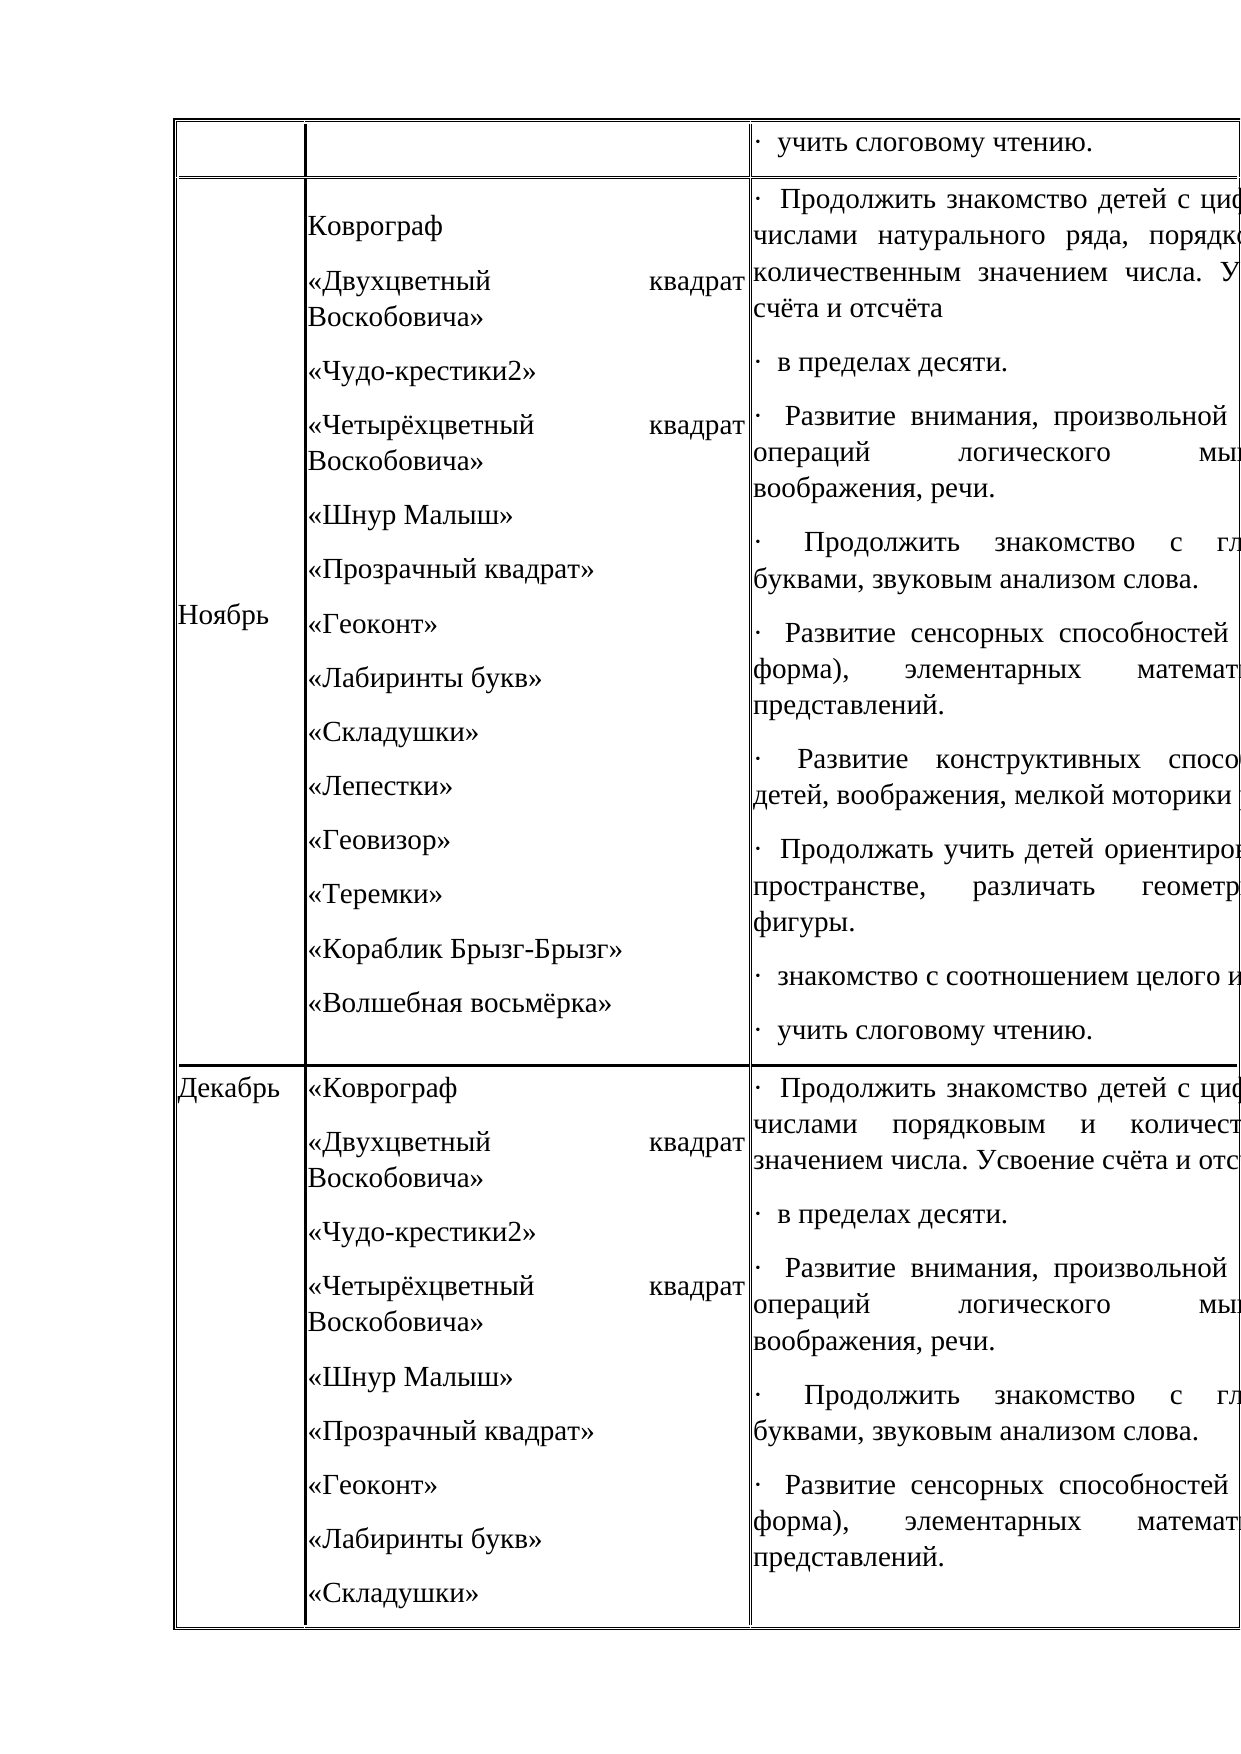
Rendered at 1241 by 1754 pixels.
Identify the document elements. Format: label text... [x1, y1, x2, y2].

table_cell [751, 1064, 1239, 1627]
table_cell Октябрь [177, 120, 305, 176]
table_cell · Продолжить знакомство детей с цифрами и числами натурального ряда, порядковым и количественным значением числа. Усвоение счёта и отсчёта · в пределах десяти. · Развитие внимания, произвольной памяти, операций логического мышления, воображения, речи. · Продолжить знакомство с гласными буквами, звуковым анализом слова. · Развитие сенсорных способностей (цвет и форма), элементарных математических представлений. · Развитие конструктивных способностей детей, воображения, мелкой моторики рук. · Продолжать учить детей ориентироваться в пространстве, различать геометрические фигуры. · знакомство с соотношением целого и числа; · учить слоговому чтению. [751, 176, 1240, 1064]
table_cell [751, 122, 1239, 176]
table_cell Ноябрь [175, 176, 305, 1064]
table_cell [305, 122, 751, 176]
table_cell Коврограф «Двухцветный квадрат Воскобовича» «Чудо-крестики2» «Четырёхцветный квадрат Воскобовича» «Шнур Малыш» «Прозрачный квадрат» «Геоконт» «Лабиринты букв» «Складушки» «Лепестки» «Геовизор» «Теремки» «Кораблик Брызг-Брызг» «Волшебная восьмёрка» [307, 179, 749, 1064]
table_cell Декабрь [177, 1064, 305, 1627]
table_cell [305, 1067, 751, 1627]
